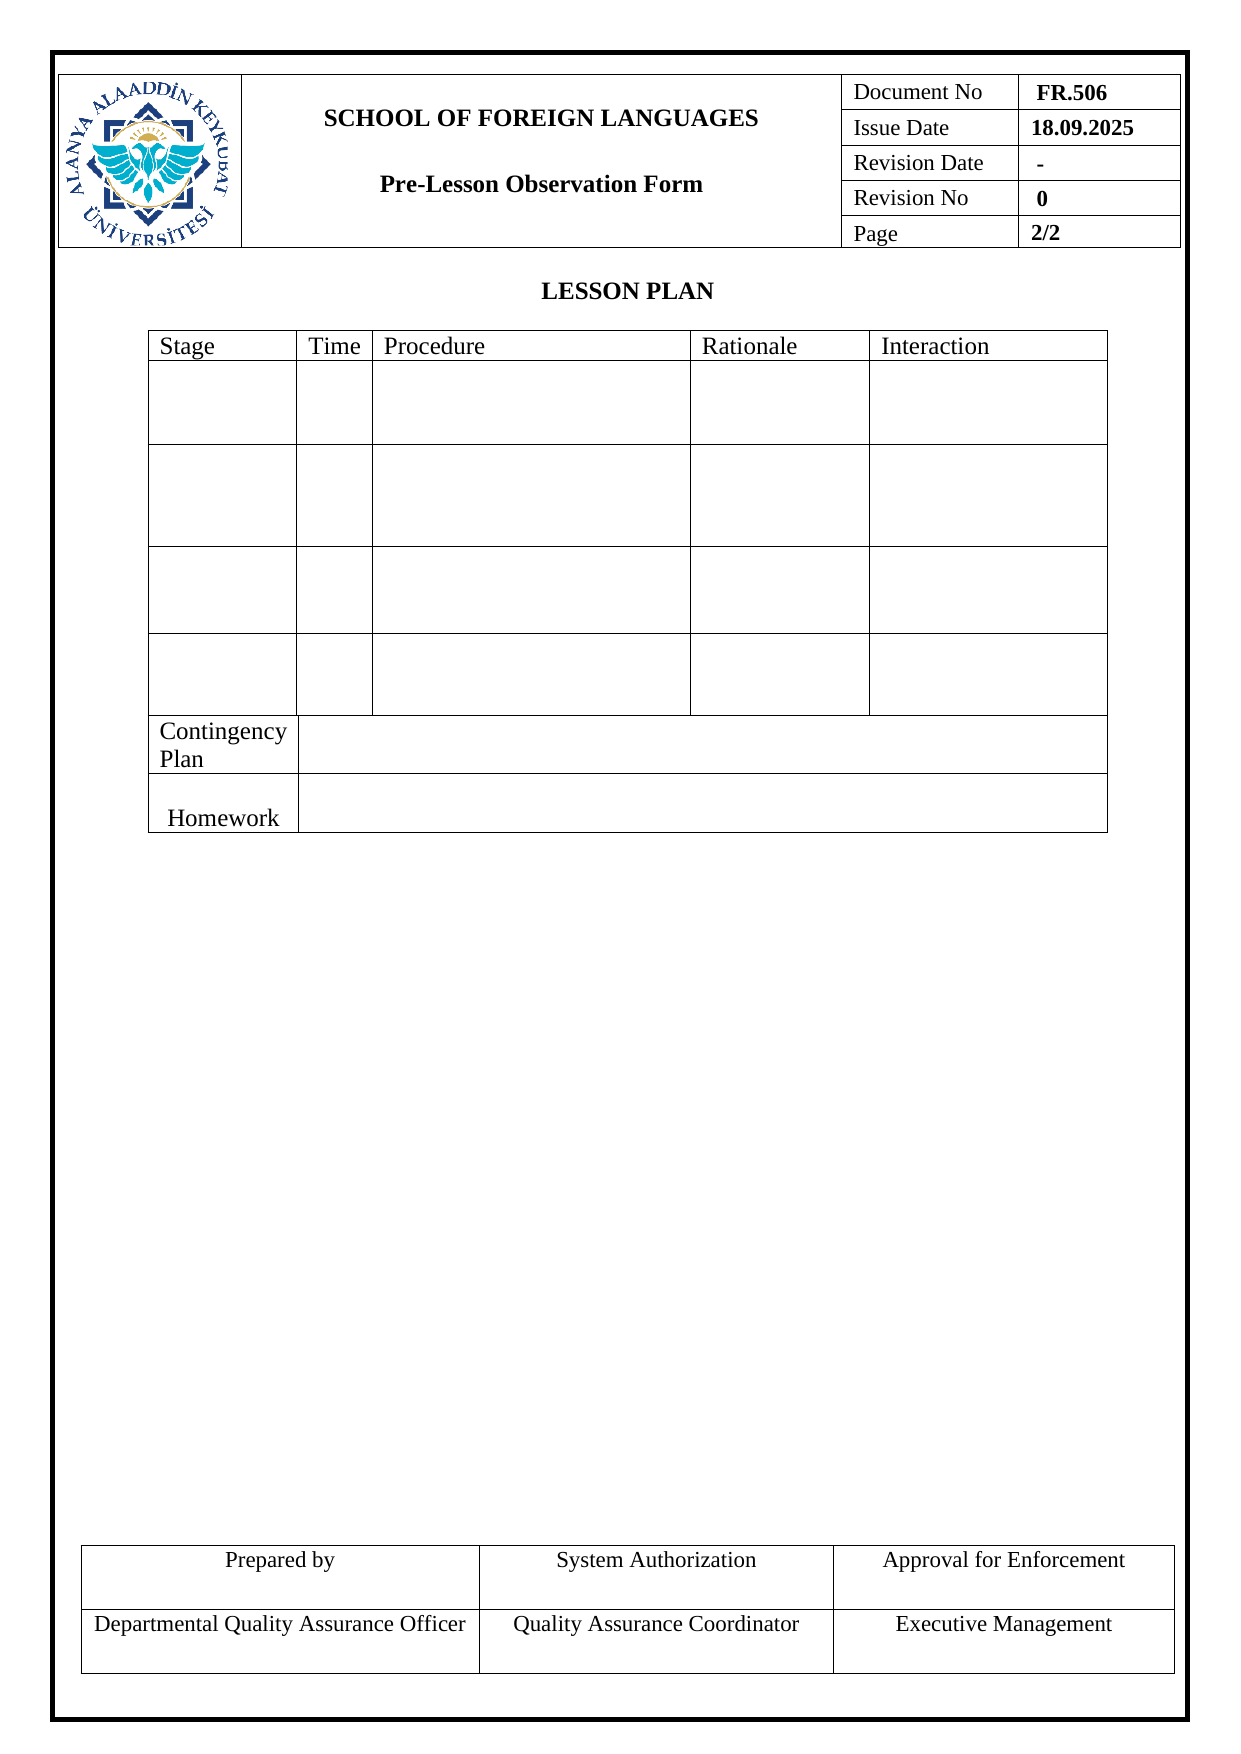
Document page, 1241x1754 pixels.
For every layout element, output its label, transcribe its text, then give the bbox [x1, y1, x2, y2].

table_cell [297, 547, 372, 632]
table_cell [297, 361, 372, 443]
table_cell [691, 547, 869, 632]
table_cell Homework [149, 774, 298, 832]
table_cell [870, 547, 1107, 632]
table_header Procedure [373, 331, 690, 360]
table_cell [299, 716, 1107, 773]
table_cell [691, 634, 869, 715]
table_cell [373, 634, 690, 715]
picture [65, 82, 227, 244]
table_header Rationale [691, 331, 869, 360]
table_cell [691, 445, 869, 546]
table_cell [870, 445, 1107, 546]
table_cell [870, 634, 1107, 715]
table_cell [149, 634, 296, 715]
table_cell [691, 361, 869, 443]
table_cell [297, 445, 372, 546]
table_cell [299, 774, 1107, 832]
table_cell [149, 361, 296, 443]
table_cell [297, 634, 372, 715]
text LESSON PLAN [148, 276, 1107, 305]
table_cell [149, 445, 296, 546]
table_cell [373, 445, 690, 546]
table_cell [373, 547, 690, 632]
table_cell [373, 361, 690, 443]
table_cell Contingency Plan [149, 716, 298, 773]
table_header Interaction [870, 331, 1107, 360]
table_cell [149, 547, 296, 632]
table_header Time [297, 331, 372, 360]
table_cell [870, 361, 1107, 443]
table_header Stage [149, 331, 296, 360]
